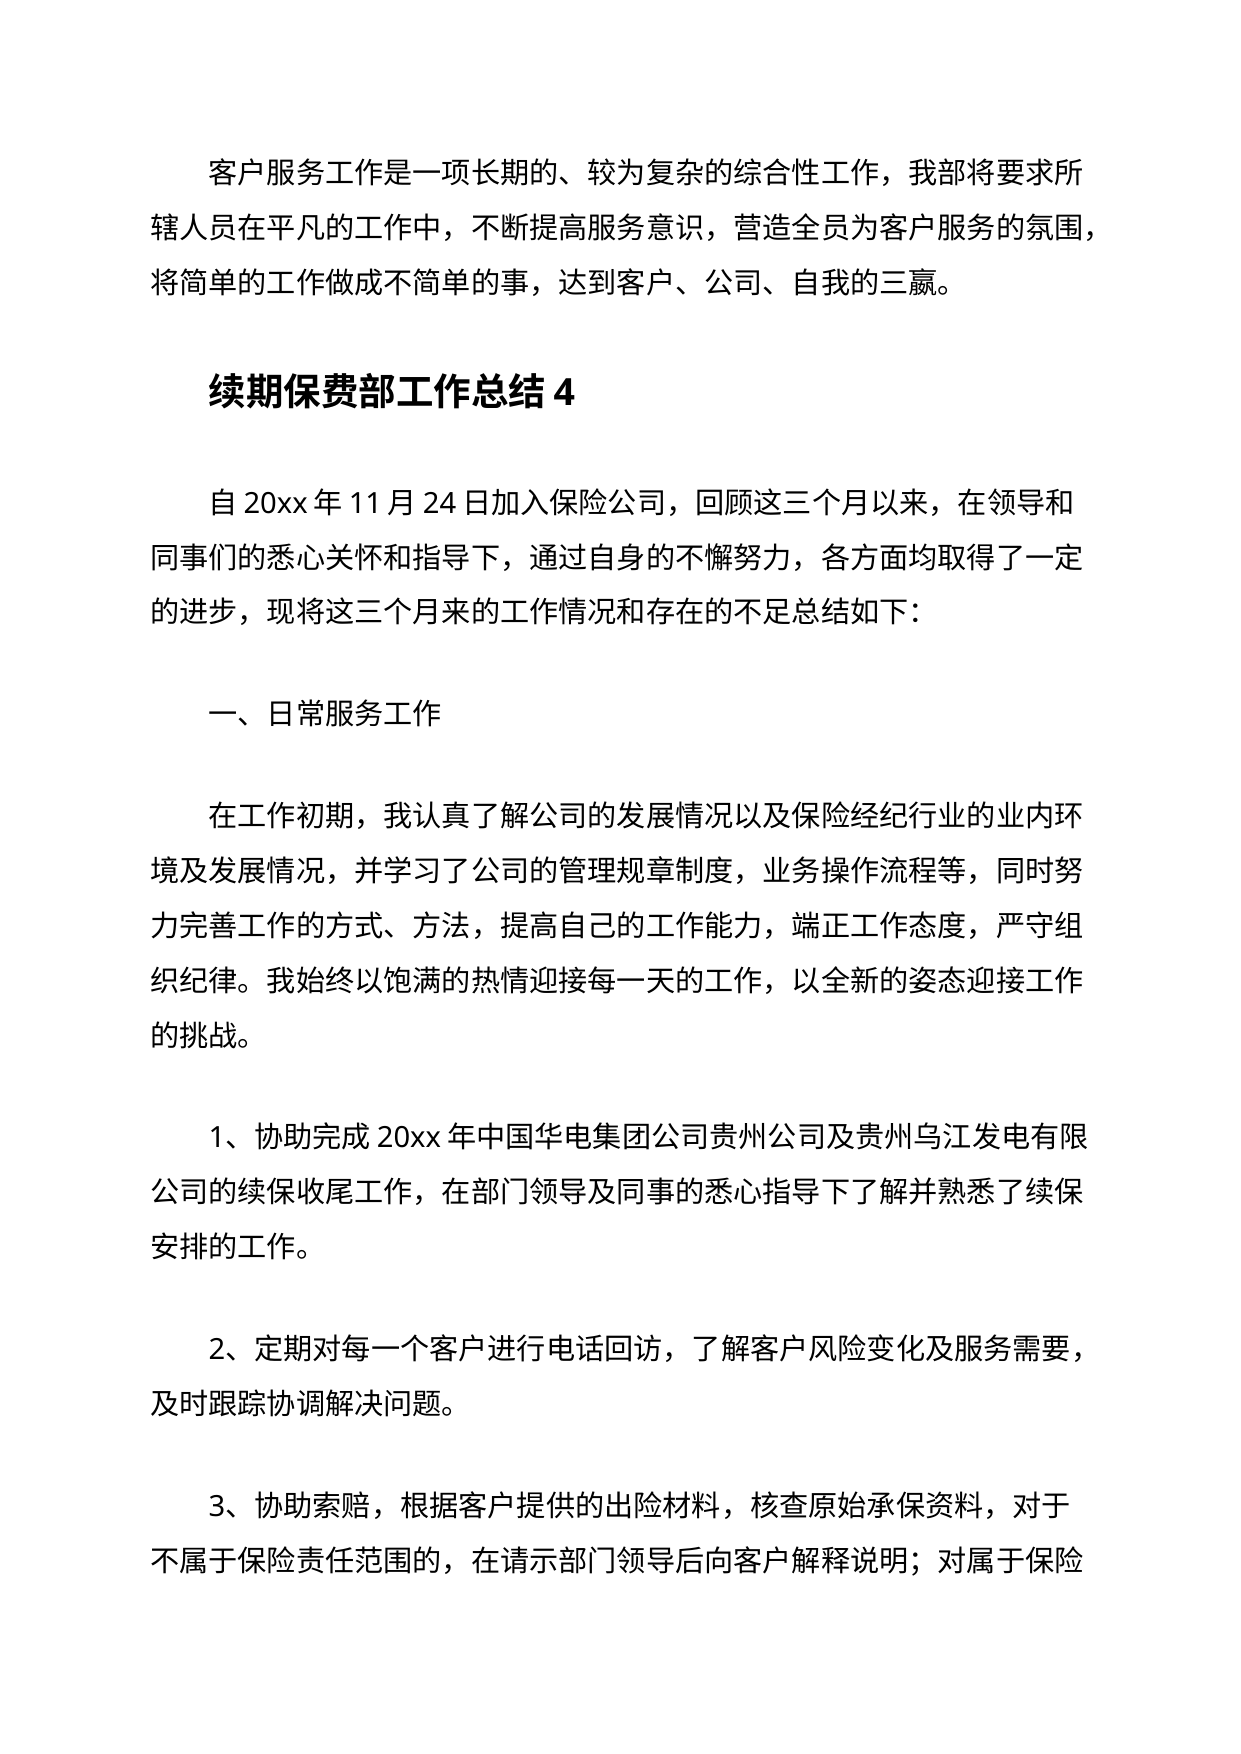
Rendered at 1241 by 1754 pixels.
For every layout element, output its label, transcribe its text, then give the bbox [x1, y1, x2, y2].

text 1、协助完成20xx年中国华电集团公司贵州公司及贵州乌江发电有限公司的续保收尾工作，在部门领导及同事的悉心指导下了解并熟悉了续保安排的工作。 [150, 1114, 1090, 1266]
text 一、日常服务工作 [150, 691, 1090, 733]
text 自20xx年11月24日加入保险公司，回顾这三个月以来，在领导和同事们的悉心关怀和指导下，通过自身的不懈努力，各方面均取得了一定的进步，现将这三个月来的工作情况和存在的不足总结如下： [150, 479, 1090, 631]
text 续期保费部工作总结4 [150, 362, 1090, 416]
text 客户服务工作是一项长期的、较为复杂的综合性工作，我部将要求所辖人员在平凡的工作中，不断提高服务意识，营造全员为客户服务的氛围，将简单的工作做成不简单的事，达到客户、公司、自我的三嬴。 [150, 150, 1090, 302]
text 2、定期对每一个客户进行电话回访，了解客户风险变化及服务需要，及时跟踪协调解决问题。 [150, 1326, 1090, 1423]
text 在工作初期，我认真了解公司的发展情况以及保险经纪行业的业内环境及发展情况，并学习了公司的管理规章制度，业务操作流程等，同时努力完善工作的方式、方法，提高自己的工作能力，端正工作态度，严守组织纪律。我始终以饱满的热情迎接每一天的工作，以全新的姿态迎接工作的挑战。 [150, 793, 1090, 1054]
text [150, 1482, 1090, 1580]
